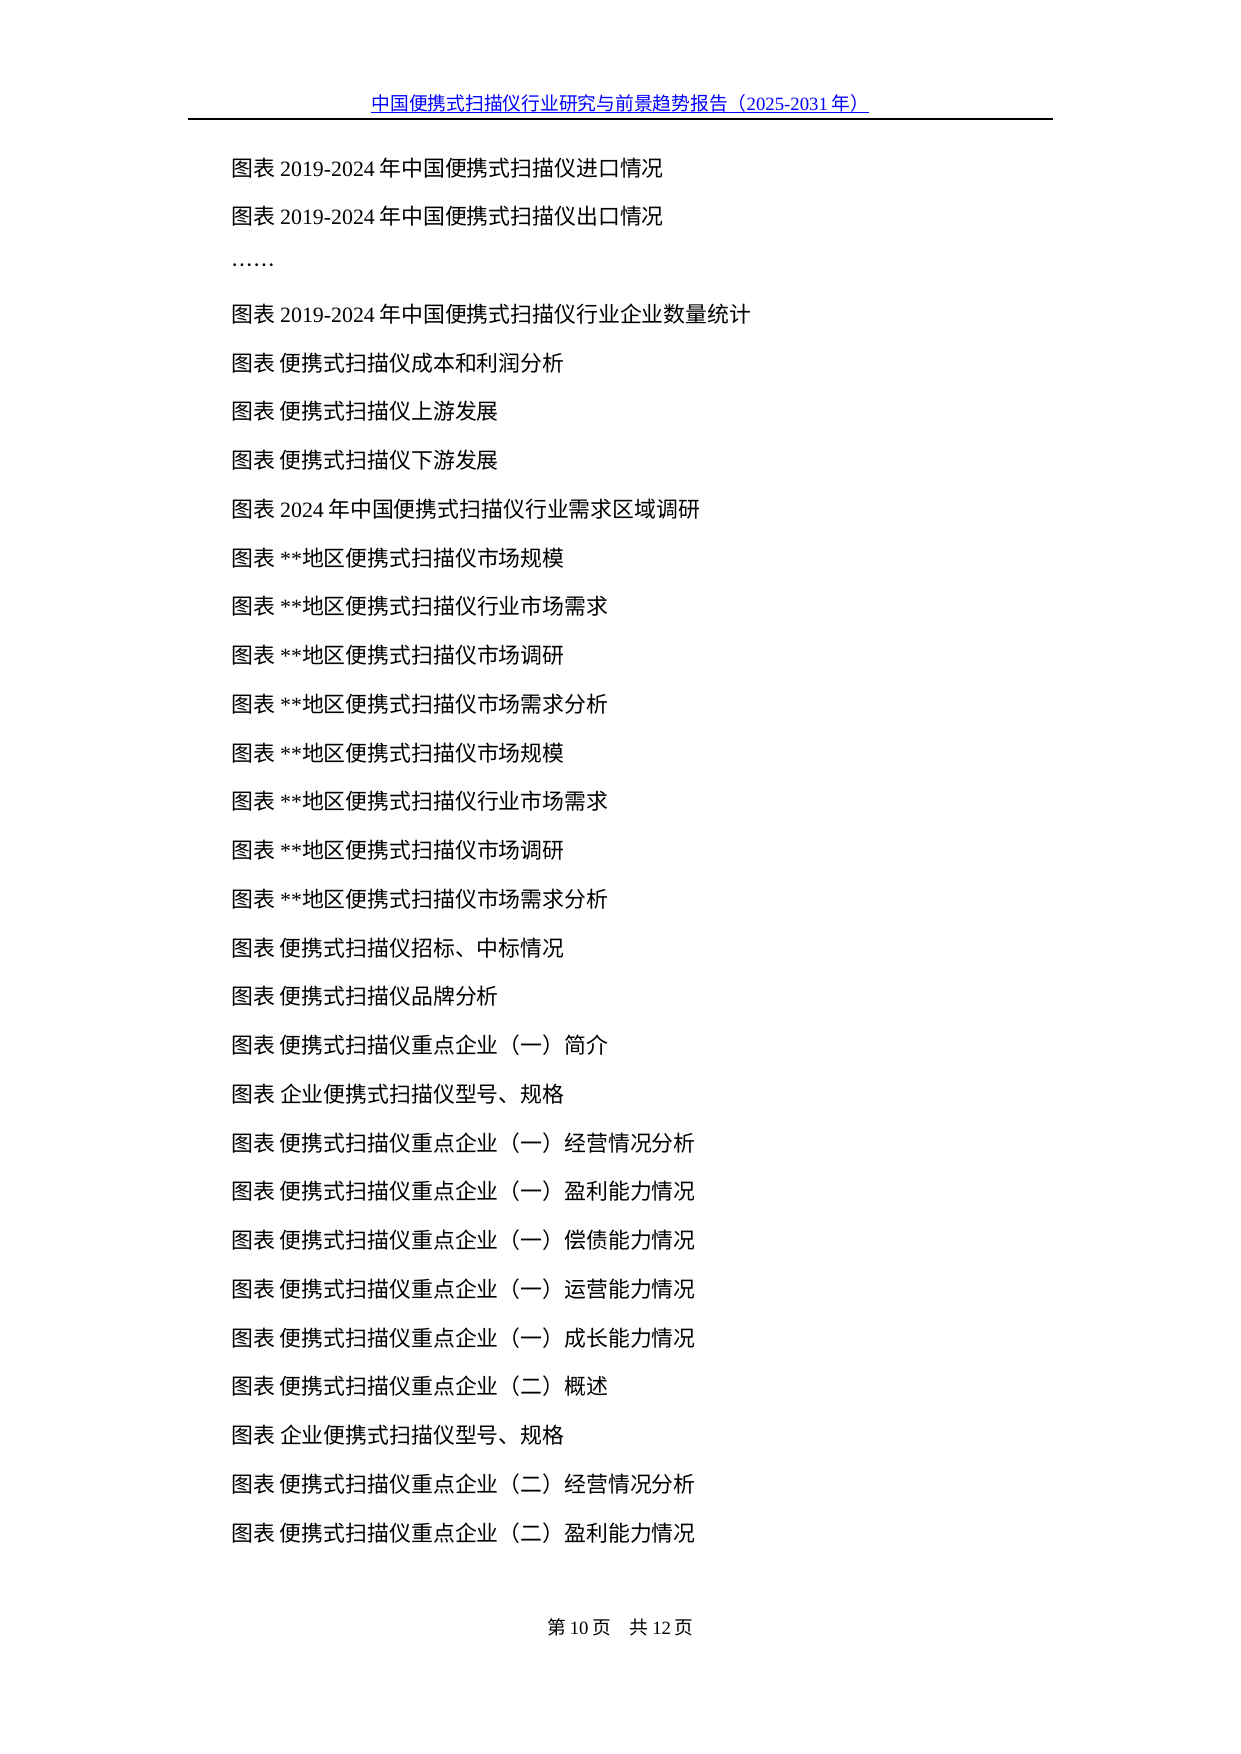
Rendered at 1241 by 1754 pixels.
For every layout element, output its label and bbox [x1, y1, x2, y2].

text [187, 150, 1053, 1548]
